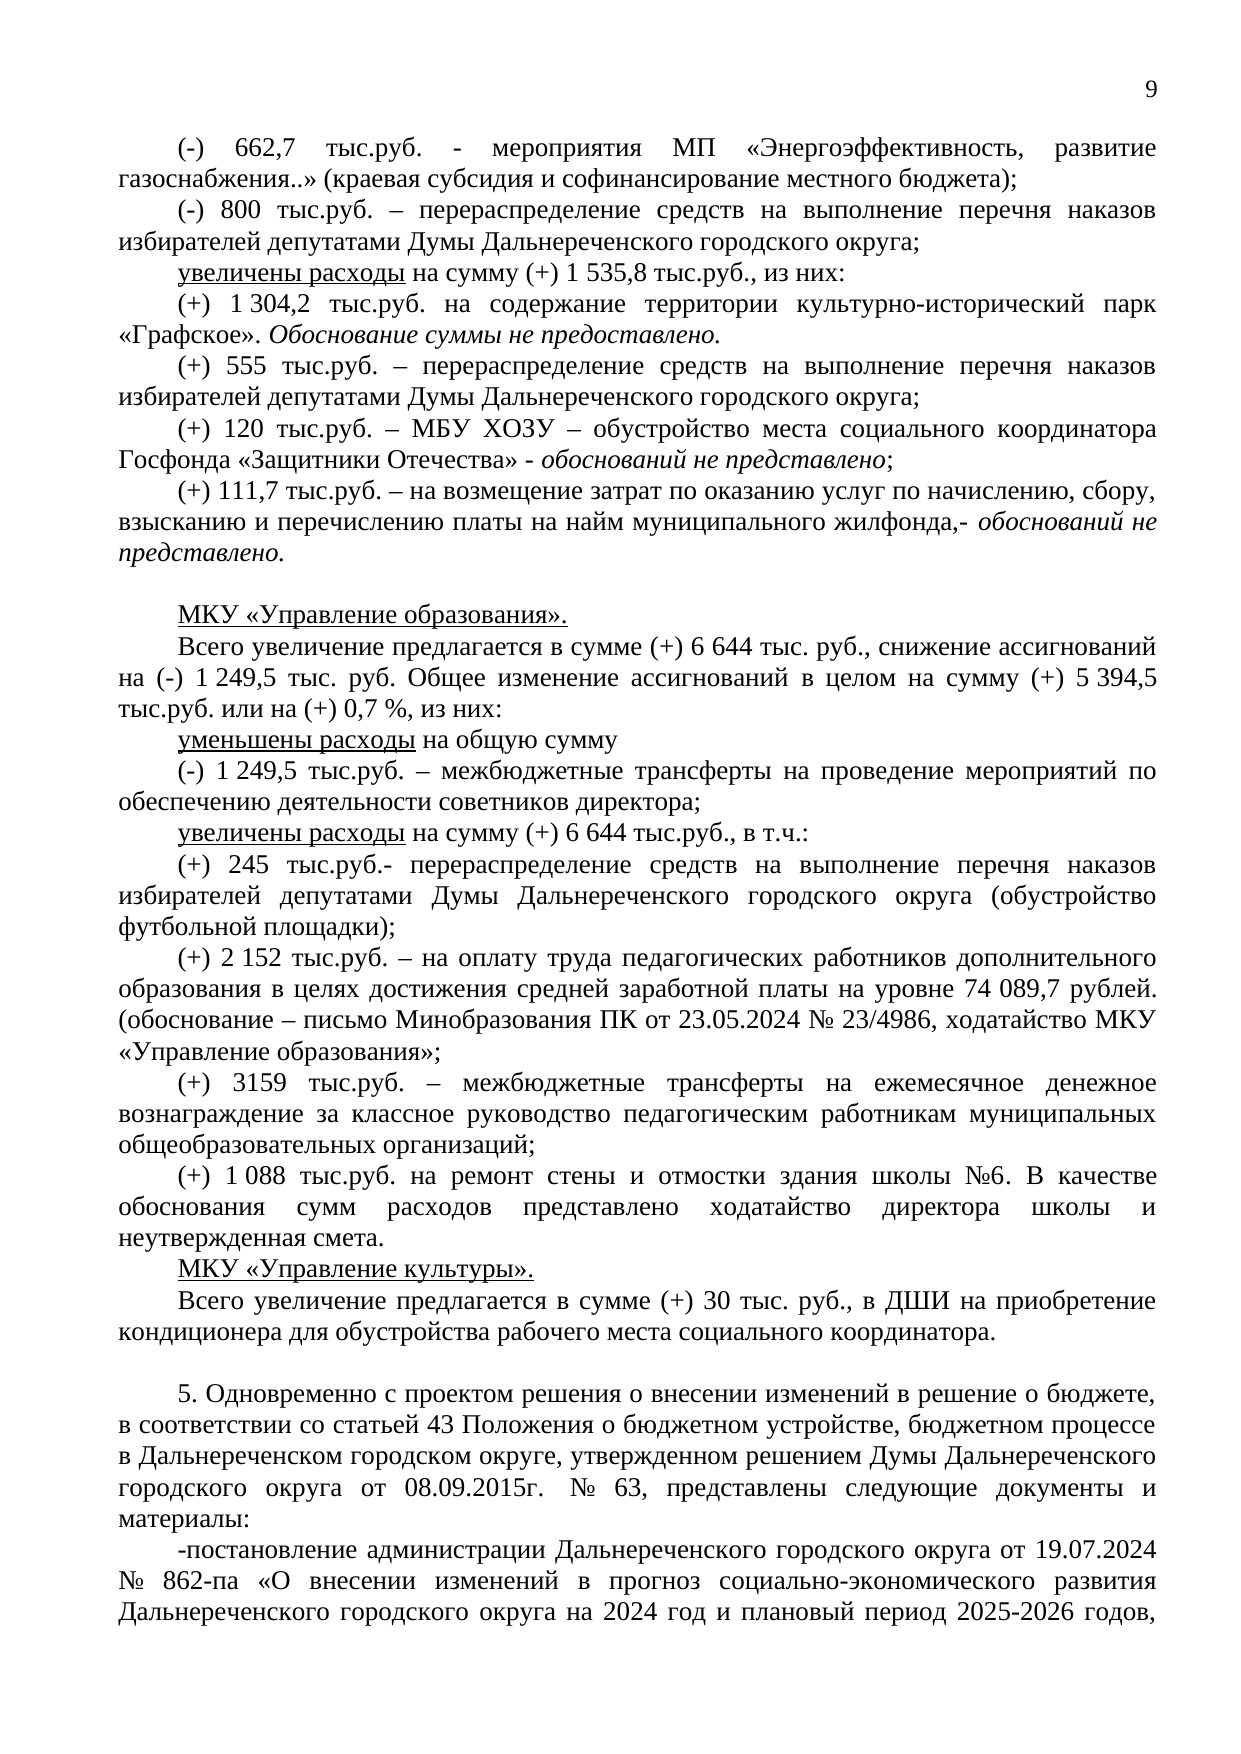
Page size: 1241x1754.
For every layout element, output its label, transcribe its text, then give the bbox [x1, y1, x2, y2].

text (+) 111,7 тыс.руб. – на возмещение затрат по оказанию услуг по начислению, сбору, взысканию и перечислению платы на найм муниципального жилфонда,- обоснований не представлено. [118, 474, 1157, 567]
text (+) 2 152 тыс.руб. – на оплату труда педагогических работников дополнительного образования в целях достижения средней заработной платы на уровне 74 089,7 рублей. (обоснование – письмо Минобразования ПК от 23.05.2024 № 23/4986, ходатайство МКУ «Управление образования»; [118, 941, 1157, 1066]
text Всего увеличение предлагается в сумме (+) 30 тыс. руб., в ДШИ на приобретение кондиционера для обустройства рабочего места социального координатора. [118, 1284, 1157, 1346]
text (+) 1 088 тыс.руб. на ремонт стены и отмостки здания школы №6. В качестве обоснования сумм расходов представлено ходатайство директора школы и неутвержденная смета. [118, 1159, 1157, 1253]
text (+) 120 тыс.руб. – МБУ ХОЗУ – обустройство места социального координатора Госфонда «Защитники Отечества» - обоснований не представлено; [118, 412, 1157, 474]
text (-) 662,7 тыс.руб. - мероприятия МП «Энергоэффективность, развитие газоснабжения..» (краевая субсидия и софинансирование местного бюджета); [118, 131, 1157, 194]
text (-) 1 249,5 тыс.руб. – межбюджетные трансферты на проведение мероприятий по обеспечению деятельности советников директора; [118, 754, 1157, 817]
text увеличены расходы на сумму (+) 1 535,8 тыс.руб., из них: [118, 256, 1157, 287]
text (+) 555 тыс.руб. – перераспределение средств на выполнение перечня наказов избирателей депутатами Думы Дальнереченского городского округа; [118, 349, 1157, 412]
text МКУ «Управление образования». [118, 598, 1157, 630]
text увеличены расходы на сумму (+) 6 644 тыс.руб., в т.ч.: [118, 817, 1157, 848]
text (+) 1 304,2 тыс.руб. на содержание территории культурно-исторический парк «Графское». Обоснование суммы не предоставлено. [118, 287, 1157, 349]
text МКУ «Управление культуры». [118, 1253, 1157, 1284]
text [118, 1533, 1157, 1626]
text Всего увеличение предлагается в сумме (+) 6 644 тыс. руб., снижение ассигнований на (-) 1 249,5 тыс. руб. Общее изменение ассигнований в целом на сумму (+) 5 394,5 тыс.руб. или на (+) 0,7 %, из них: [118, 630, 1157, 723]
text (+) 3159 тыс.руб. – межбюджетные трансферты на ежемесячное денежное вознаграждение за классное руководство педагогическим работникам муниципальных общеобразовательных организаций; [118, 1066, 1157, 1159]
text 5. Одновременно с проектом решения о внесении изменений в решение о бюджете, в соответствии со статьей 43 Положения о бюджетном устройстве, бюджетном процессе в Дальнереченском городском округе, утвержденном решением Думы Дальнереченского городского округа от 08.09.2015г. № 63, представлены следующие документы и материалы: [118, 1377, 1157, 1533]
text (-) 800 тыс.руб. – перераспределение средств на выполнение перечня наказов избирателей депутатами Думы Дальнереченского городского округа; [118, 194, 1157, 256]
text (+) 245 тыс.руб.- перераспределение средств на выполнение перечня наказов избирателей депутатами Думы Дальнереченского городского округа (обустройство футбольной площадки); [118, 848, 1157, 941]
text уменьшены расходы на общую сумму [118, 723, 1157, 754]
